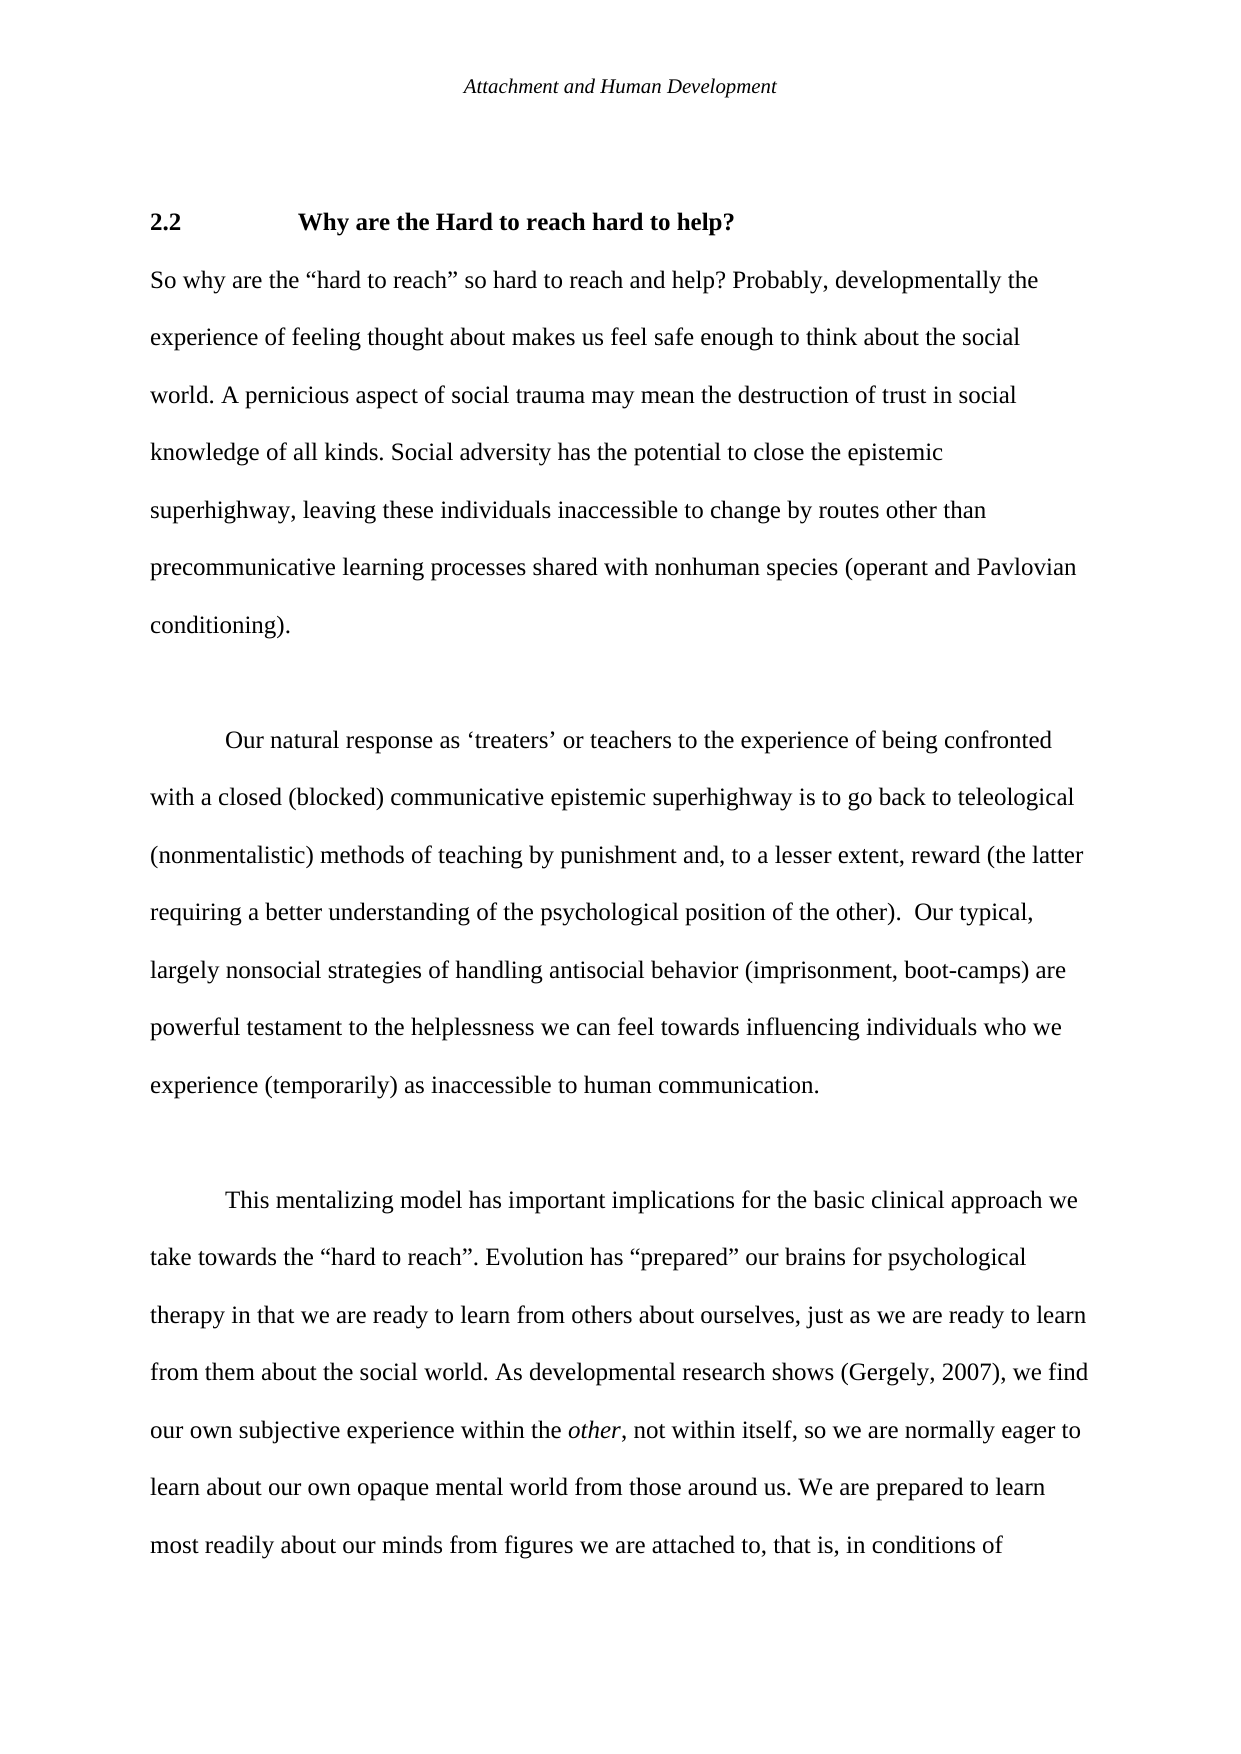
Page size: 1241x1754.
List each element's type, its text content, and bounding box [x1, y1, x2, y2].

text Our natural response as ‘treaters’ or teachers to the experience of being confronted with a closed (blocked) communicative epistemic superhighway is to go back to teleological (nonmentalistic) methods of teaching by punishment and, to a lesser extent, reward (the latter requiring a better understanding of the psychological position of the other). Our typical, largely nonsocial strategies of handling antisocial behavior (imprisonment, boot-camps) are powerful testament to the helplessness we can feel towards influencing individuals who we experience (temporarily) as inaccessible to human communication. [150, 725, 1090, 1099]
subtitle 2.2 Why are the Hard to reach hard to help? [150, 207, 1090, 236]
text So why are the “hard to reach” so hard to reach and help? Probably, developmentally the experience of feeling thought about makes us feel safe enough to think about the social world. A pernicious aspect of social trauma may mean the destruction of trust in social knowledge of all kinds. Social adversity has the potential to close the epistemic superhighway, leaving these individuals inaccessible to change by routes other than precommunicative learning processes shared with nonhuman species (operant and Pavlovian conditioning). [150, 265, 1090, 639]
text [150, 1185, 1090, 1559]
